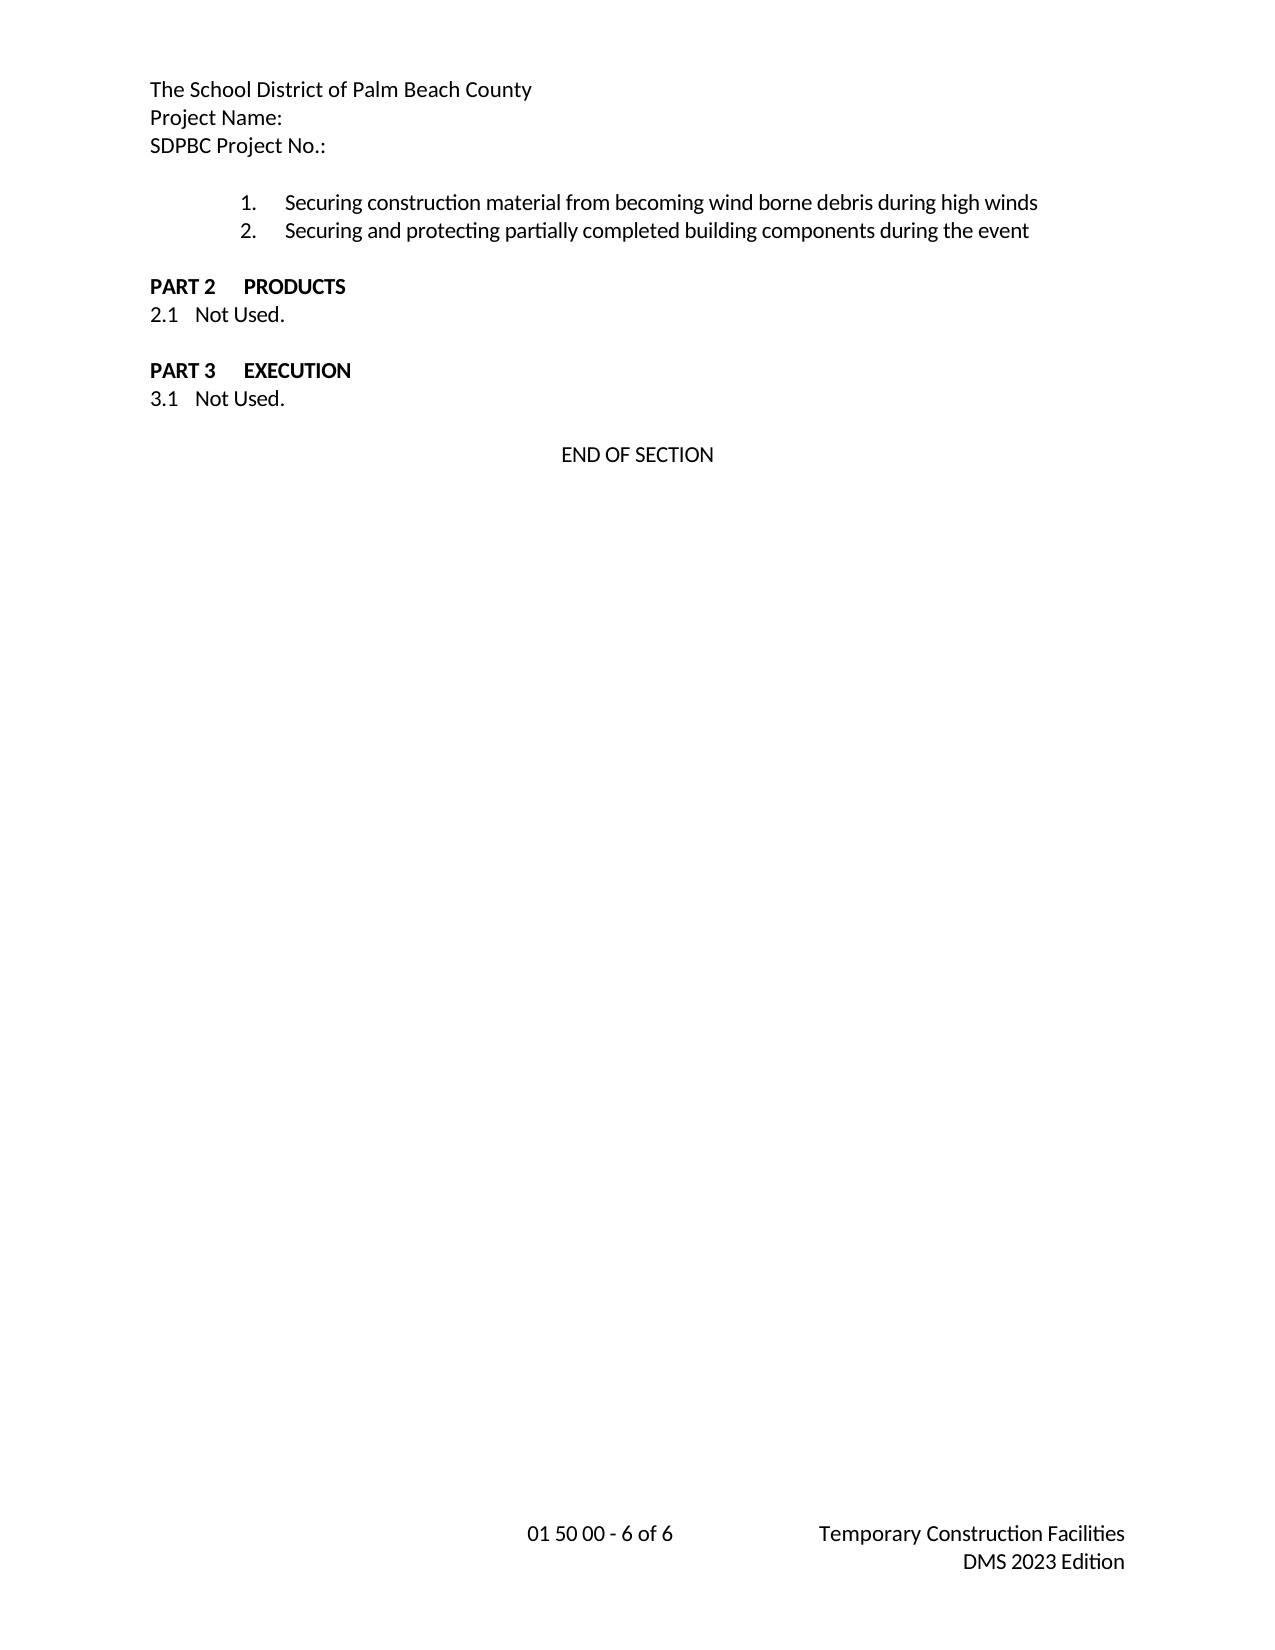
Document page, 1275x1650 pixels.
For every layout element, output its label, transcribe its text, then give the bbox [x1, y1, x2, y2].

text PART 2 PRODUCTS [150, 272, 1125, 300]
list Securing and protecting partially completed building components during the event [240, 216, 1125, 244]
text PART 3 EXECUTION [150, 356, 1125, 384]
list Not Used. [150, 300, 1125, 328]
list Securing construction material from becoming wind borne debris during high winds [240, 188, 1125, 216]
text END OF SECTION [150, 440, 1125, 468]
list Not Used. [150, 384, 1125, 412]
